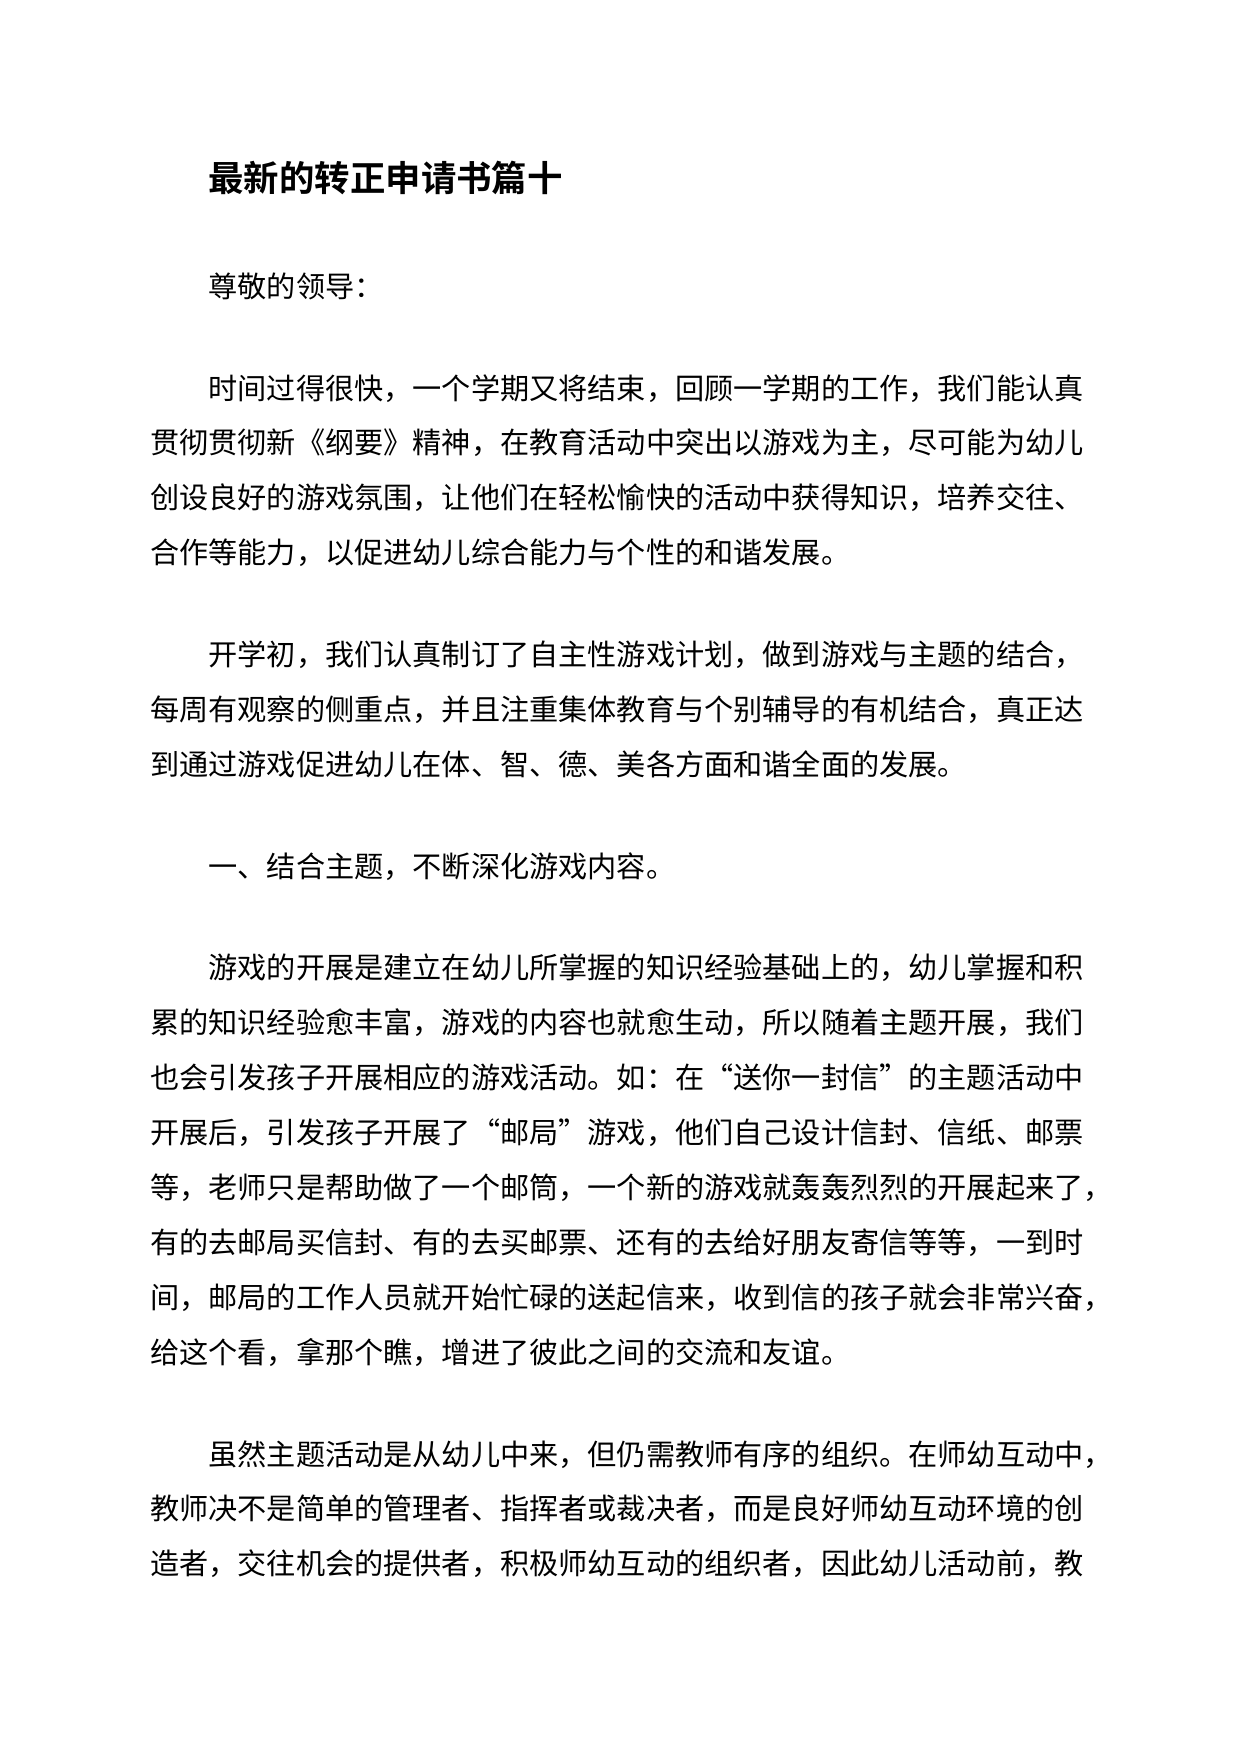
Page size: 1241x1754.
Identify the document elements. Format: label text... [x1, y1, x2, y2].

text 一、结合主题，不断深化游戏内容。 [150, 843, 1090, 886]
text 时间过得很快，一个学期又将结束，回顾一学期的工作，我们能认真贯彻贯彻新《纲要》精神，在教育活动中突出以游戏为主，尽可能为幼儿创设良好的游戏氛围，让他们在轻松愉快的活动中获得知识，培养交往、合作等能力，以促进幼儿综合能力与个性的和谐发展。 [150, 365, 1090, 572]
text 游戏的开展是建立在幼儿所掌握的知识经验基础上的，幼儿掌握和积累的知识经验愈丰富，游戏的内容也就愈生动，所以随着主题开展，我们也会引发孩子开展相应的游戏活动。如：在“送你一封信”的主题活动中开展后，引发孩子开展了“邮局”游戏，他们自己设计信封、信纸、邮票等，老师只是帮助做了一个邮筒，一个新的游戏就轰轰烈烈的开展起来了，有的去邮局买信封、有的去买邮票、还有的去给好朋友寄信等等，一到时间，邮局的工作人员就开始忙碌的送起信来，收到信的孩子就会非常兴奋，给这个看，拿那个瞧，增进了彼此之间的交流和友谊。 [150, 945, 1090, 1372]
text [150, 1431, 1090, 1583]
text 开学初，我们认真制订了自主性游戏计划，做到游戏与主题的结合，每周有观察的侧重点，并且注重集体教育与个别辅导的有机结合，真正达到通过游戏促进幼儿在体、智、德、美各方面和谐全面的发展。 [150, 632, 1090, 784]
text 尊敬的领导： [150, 263, 1090, 306]
text 最新的转正申请书篇十 [150, 150, 1090, 201]
